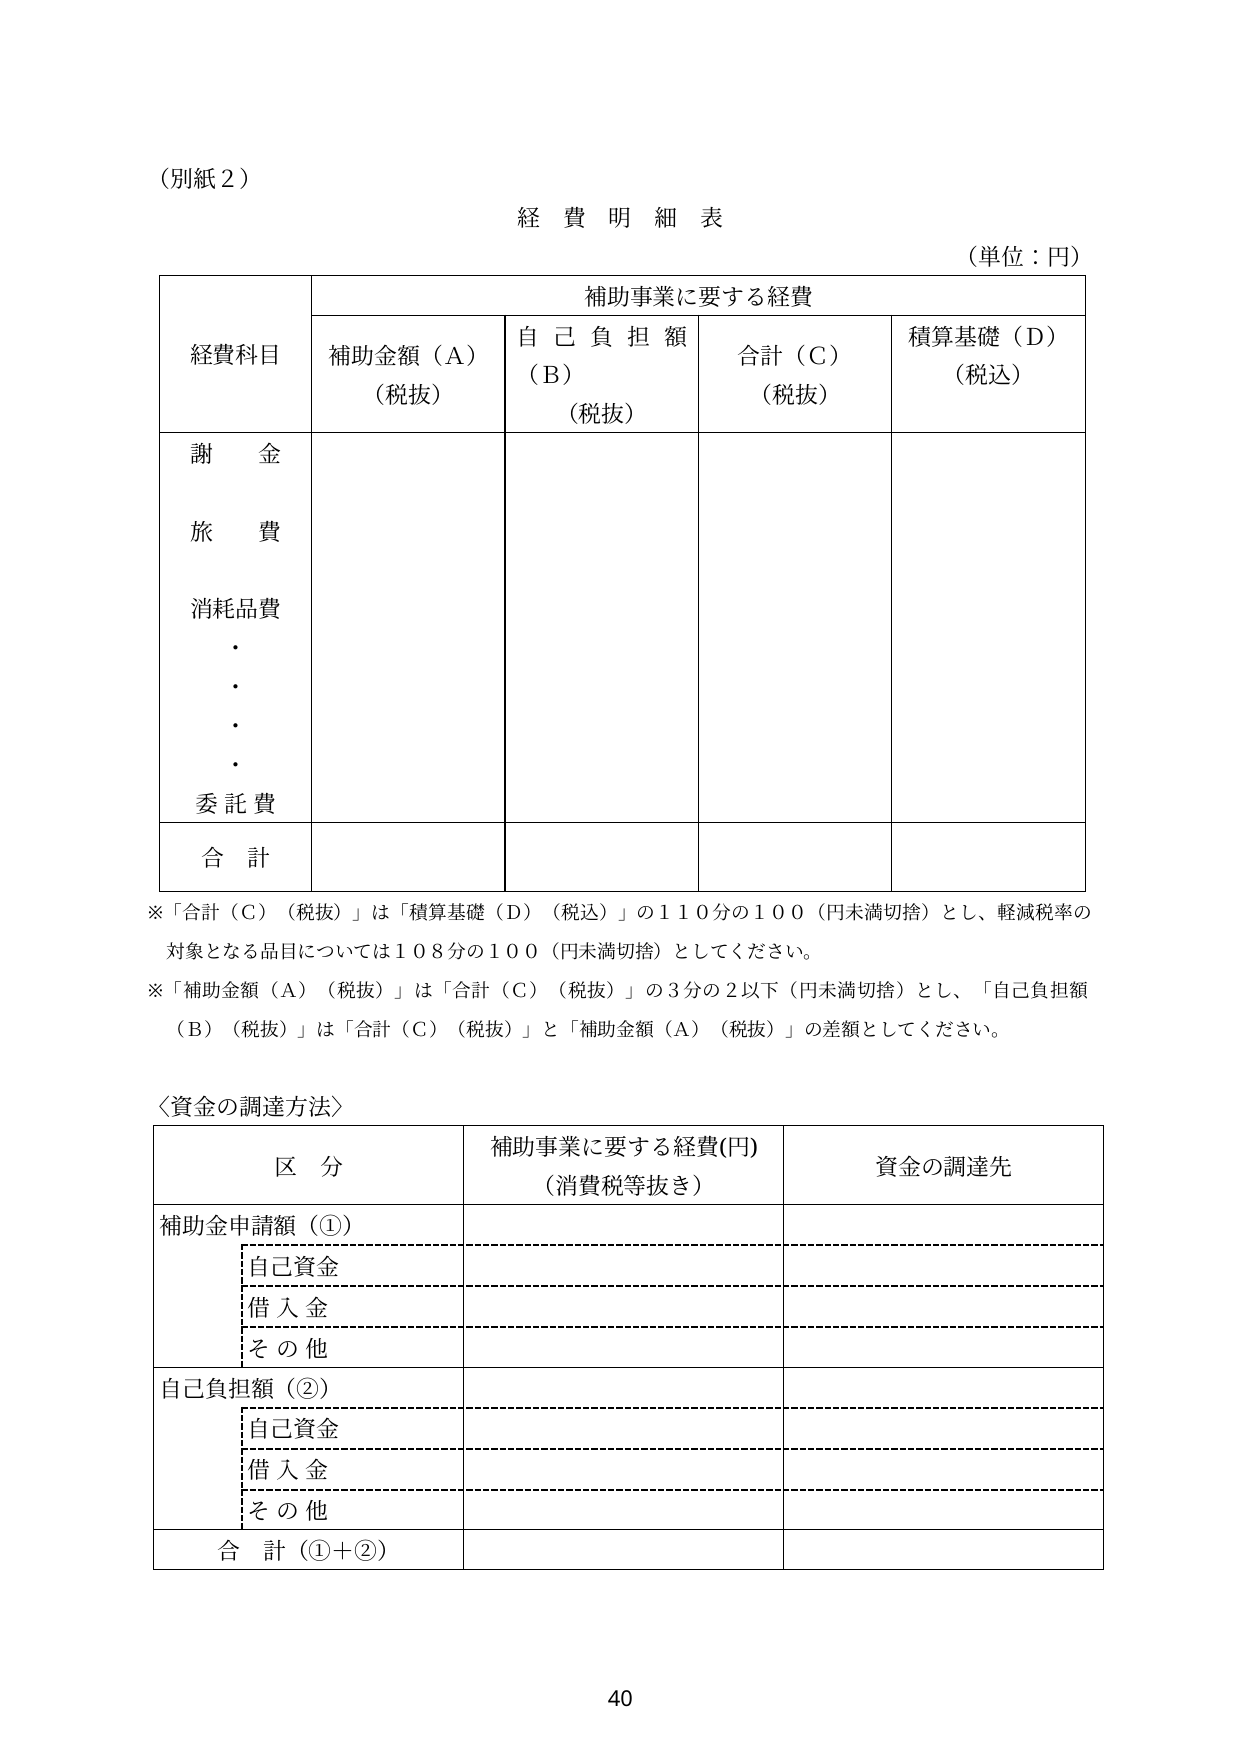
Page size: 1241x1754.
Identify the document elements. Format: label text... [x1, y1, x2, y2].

table_cell 合計（Ｃ） （税抜） [699, 316, 891, 432]
table_cell [699, 433, 891, 822]
table_cell [784, 1407, 1103, 1447]
table_header 補助事業に要する経費(円) （消費税等抜き） [464, 1126, 783, 1204]
table_cell [464, 1530, 783, 1569]
table_cell 謝 金 旅 費 消耗品費 ・ ・ ・ ・ 委 託 費 [160, 433, 311, 822]
table_cell [464, 1448, 783, 1488]
table_cell [506, 433, 698, 822]
table_cell [784, 1368, 1103, 1407]
table_cell 自己負担額（Ｂ） （税抜） [506, 316, 698, 432]
table_cell [312, 433, 504, 822]
table_cell [464, 1407, 783, 1447]
table_cell [154, 1407, 242, 1529]
table_cell [892, 433, 1085, 822]
table_cell [506, 823, 698, 891]
table_cell [312, 823, 504, 891]
table_cell [464, 1285, 783, 1326]
text 経 費 明 細 表 [148, 197, 1092, 236]
table_cell [784, 1244, 1103, 1285]
table_cell [784, 1530, 1103, 1569]
text ※「補助金額（Ａ）（税抜）」は「合計（Ｃ）（税抜）」の３分の２以下（円未満切捨）とし、「自己負担額（Ｂ）（税抜）」は「合計（Ｃ）（税抜）」と「補助金額（Ａ）（税抜）」の差額としてください。 [148, 970, 1092, 1047]
table_cell 積算基礎（Ｄ） （税込） [892, 316, 1085, 432]
text 〈資金の調達方法〉 [148, 1086, 1092, 1125]
table_cell 補助金申請額（①） [154, 1205, 463, 1244]
text ※「合計（Ｃ）（税抜）」は「積算基礎（Ｄ）（税込）」の１１０分の１００（円未満切捨）とし、軽減税率の対象となる品目については１０８分の１００（円未満切捨）としてください。 [148, 892, 1092, 970]
table_cell [892, 823, 1085, 891]
table_cell そ の 他 [242, 1489, 463, 1529]
text （単位：円） [148, 236, 1092, 275]
table_cell 借 入 金 [242, 1448, 463, 1488]
table_cell [784, 1285, 1103, 1326]
table_cell 合 計 [160, 823, 311, 891]
table_cell [784, 1205, 1103, 1244]
table_header 補助事業に要する経費 [312, 276, 1085, 314]
table_header 資金の調達先 [784, 1126, 1103, 1204]
table_cell [784, 1489, 1103, 1529]
table_cell 自己負担額（②） [154, 1368, 463, 1407]
table_cell [464, 1368, 783, 1407]
table_cell [464, 1326, 783, 1367]
table_cell [154, 1244, 242, 1367]
table_cell そ の 他 [242, 1326, 463, 1367]
table_cell [464, 1244, 783, 1285]
table_cell 補助金額（Ａ） （税抜） [312, 316, 504, 432]
table_cell 合 計（①＋②） [154, 1530, 463, 1569]
table_cell 自己資金 [242, 1407, 463, 1447]
table_cell [464, 1489, 783, 1529]
table_cell [784, 1326, 1103, 1367]
table_header 区 分 [154, 1126, 463, 1204]
table_cell 借 入 金 [242, 1285, 463, 1326]
table_cell [784, 1448, 1103, 1488]
table_cell 自己資金 [242, 1244, 463, 1285]
table_cell [699, 823, 891, 891]
table_header 経費科目 [160, 276, 311, 432]
table_cell [464, 1205, 783, 1244]
text （別紙２） [148, 158, 1092, 197]
